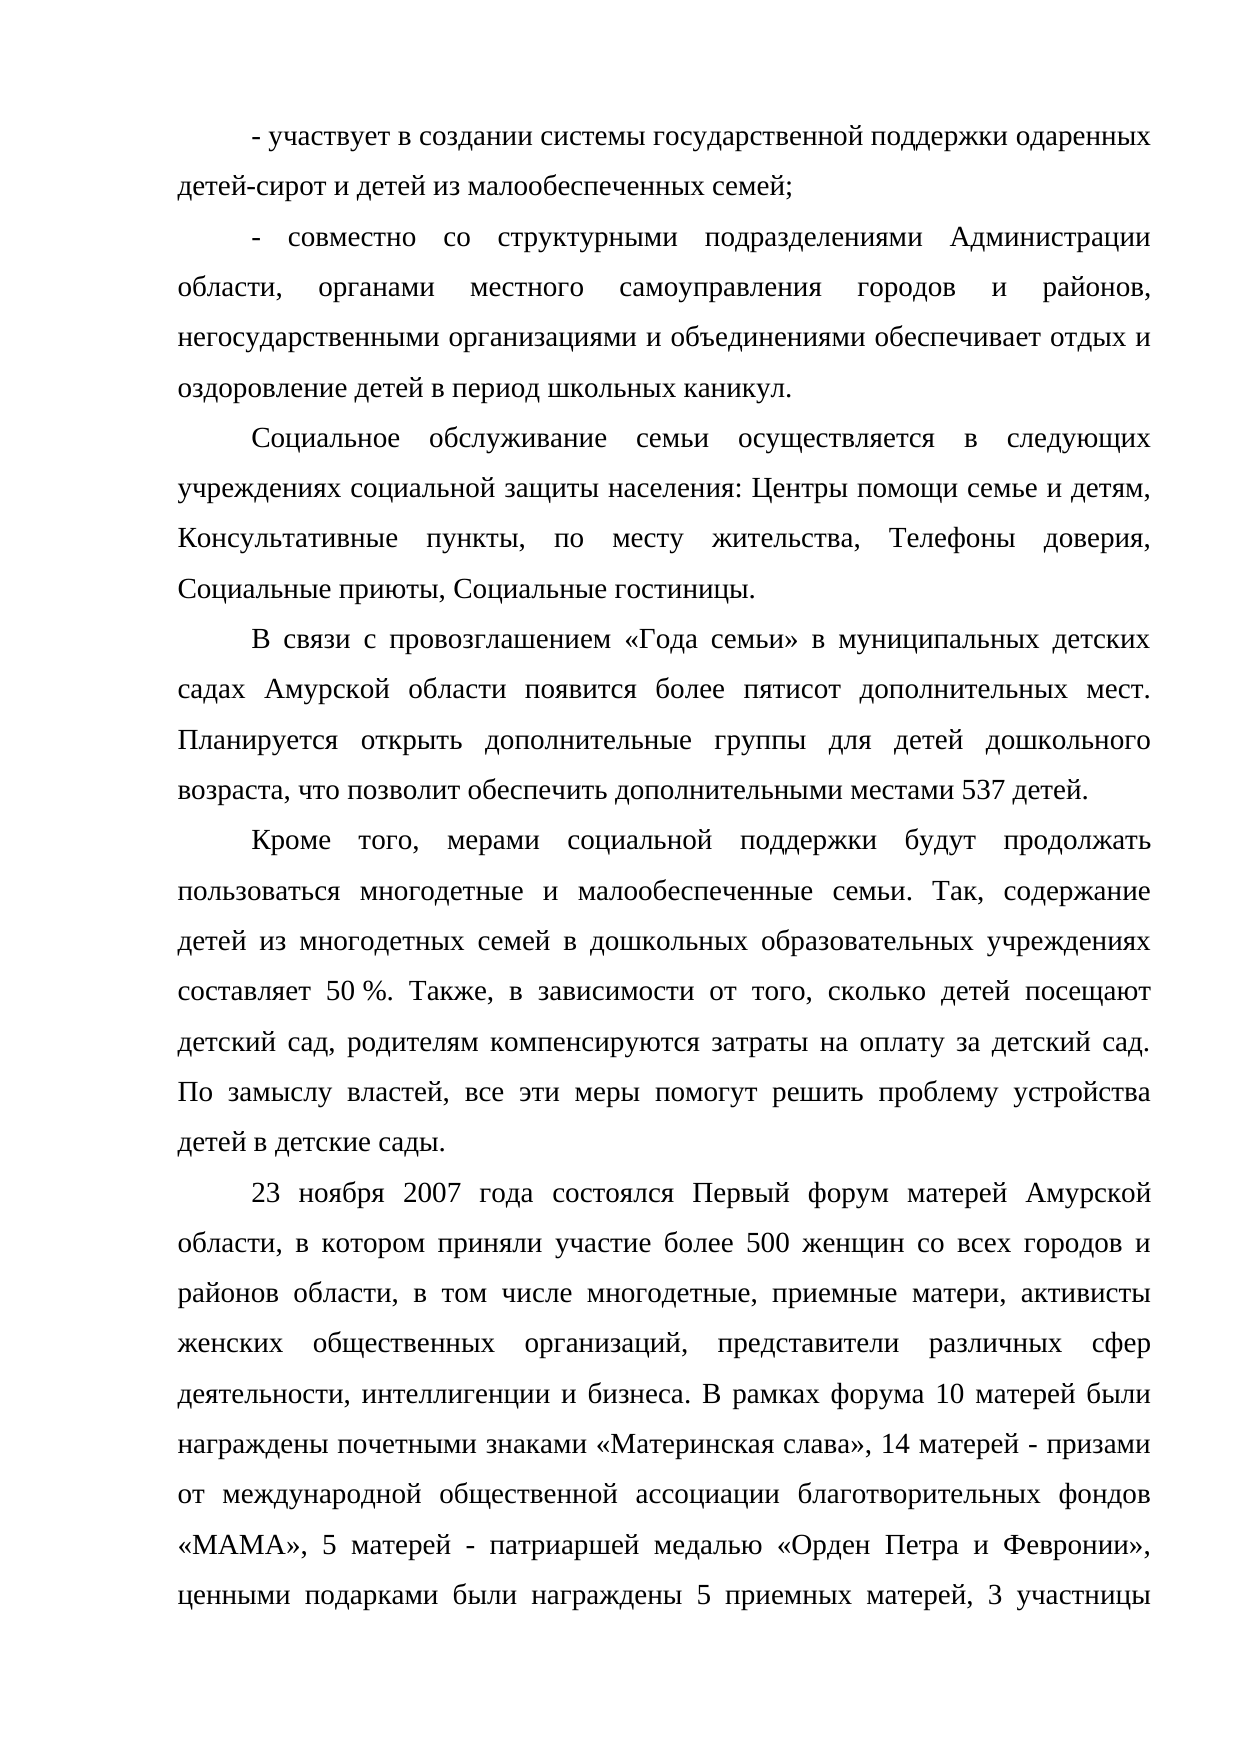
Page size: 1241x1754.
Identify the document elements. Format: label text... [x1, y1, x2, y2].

text Кроме того, мерами социальной поддержки будут продолжать пользоваться многодетные и малообеспеченные семьи. Так, содержание детей из многодетных семей в дошкольных образовательных учреждениях составляет 50 %. Также, в зависимости от того, сколько детей посещают детский сад, родителям компенсируются затраты на оплату за детский сад. По замыслу властей, все эти меры помогут решить проблему устройства детей в детские сады. [177, 822, 1152, 1158]
text - участвует в создании системы государственной поддержки одаренных детей-сирот и детей из малообеспеченных семей; [177, 118, 1152, 202]
text - совместно со структурными подразделениями Администрации области, органами местного самоуправления городов и районов, негосударственными организациями и объединениями обеспечивает отдых и оздоровление детей в период школьных каникул. [177, 219, 1152, 403]
text В связи с провозглашением «Года семьи» в муниципальных детских садах Амурской области появится более пятисот дополнительных мест. Планируется открыть дополнительные группы для детей дошкольного возраста, что позволит обеспечить дополнительными местами 537 детей. [177, 621, 1152, 806]
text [177, 1175, 1152, 1611]
text Социальное обслуживание семьи осуществляется в следующих учреждениях социальной защиты населения: Центры помощи семье и детям, Консультативные пункты, по месту жительства, Телефоны доверия, Социальные приюты, Социальные гостиницы. [177, 420, 1152, 604]
